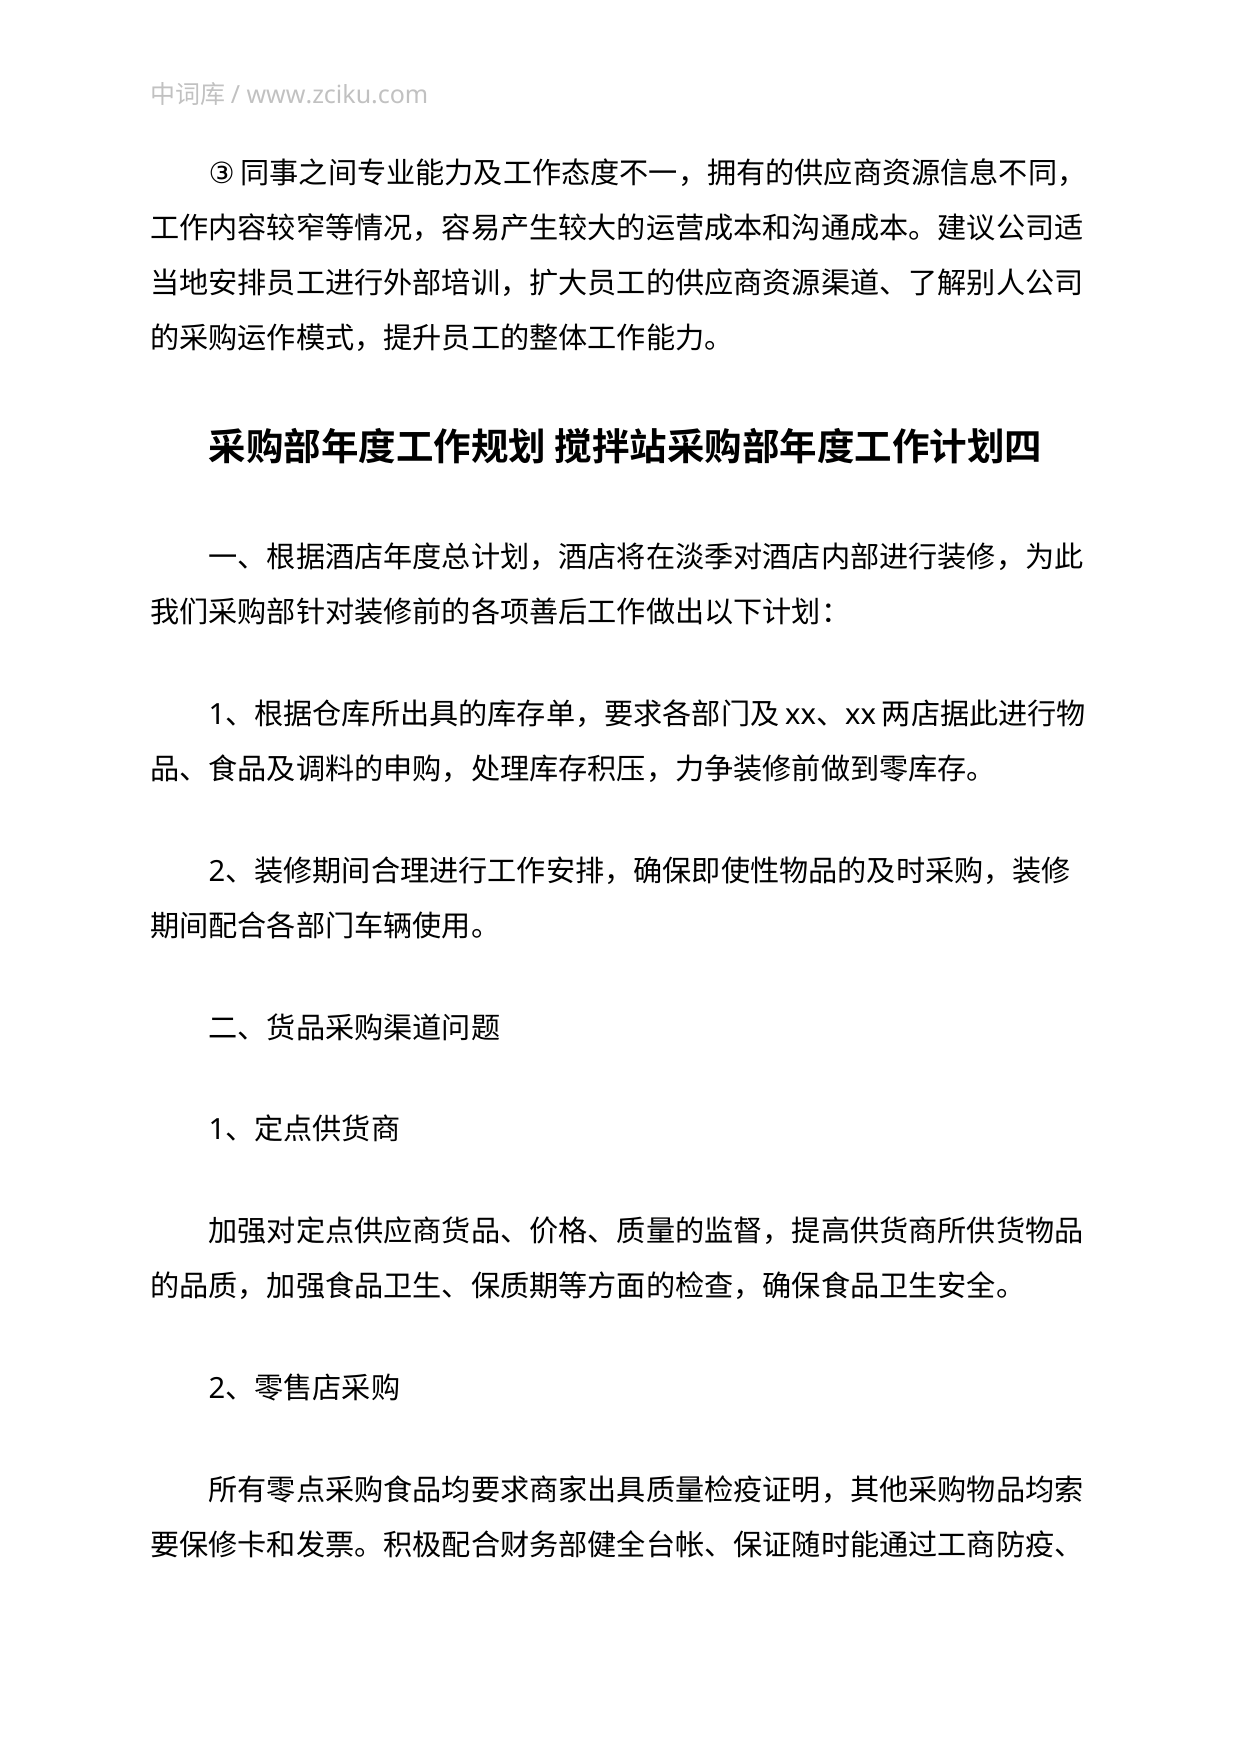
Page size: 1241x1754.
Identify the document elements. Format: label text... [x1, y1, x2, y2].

text 2、装修期间合理进行工作安排，确保即使性物品的及时采购，装修期间配合各部门车辆使用。 [150, 847, 1090, 945]
text 2、零售店采购 [150, 1364, 1090, 1407]
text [150, 1467, 1090, 1564]
text ③同事之间专业能力及工作态度不一，拥有的供应商资源信息不同，工作内容较窄等情况，容易产生较大的运营成本和沟通成本。建议公司适当地安排员工进行外部培训，扩大员工的供应商资源渠道、了解别人公司的采购运作模式，提升员工的整体工作能力。 [150, 150, 1090, 357]
text 二、货品采购渠道问题 [150, 1004, 1090, 1046]
text 加强对定点供应商货品、价格、质量的监督，提高供货商所供货物品的品质，加强食品卫生、保质期等方面的检查，确保食品卫生安全。 [150, 1208, 1090, 1305]
text 1、根据仓库所出具的库存单，要求各部门及xx、xx两店据此进行物品、食品及调料的申购，处理库存积压，力争装修前做到零库存。 [150, 691, 1090, 788]
text 一、根据酒店年度总计划，酒店将在淡季对酒店内部进行装修，为此我们采购部针对装修前的各项善后工作做出以下计划： [150, 534, 1090, 631]
text 1、定点供货商 [150, 1106, 1090, 1148]
text 采购部年度工作规划 搅拌站采购部年度工作计划四 [150, 417, 1090, 471]
